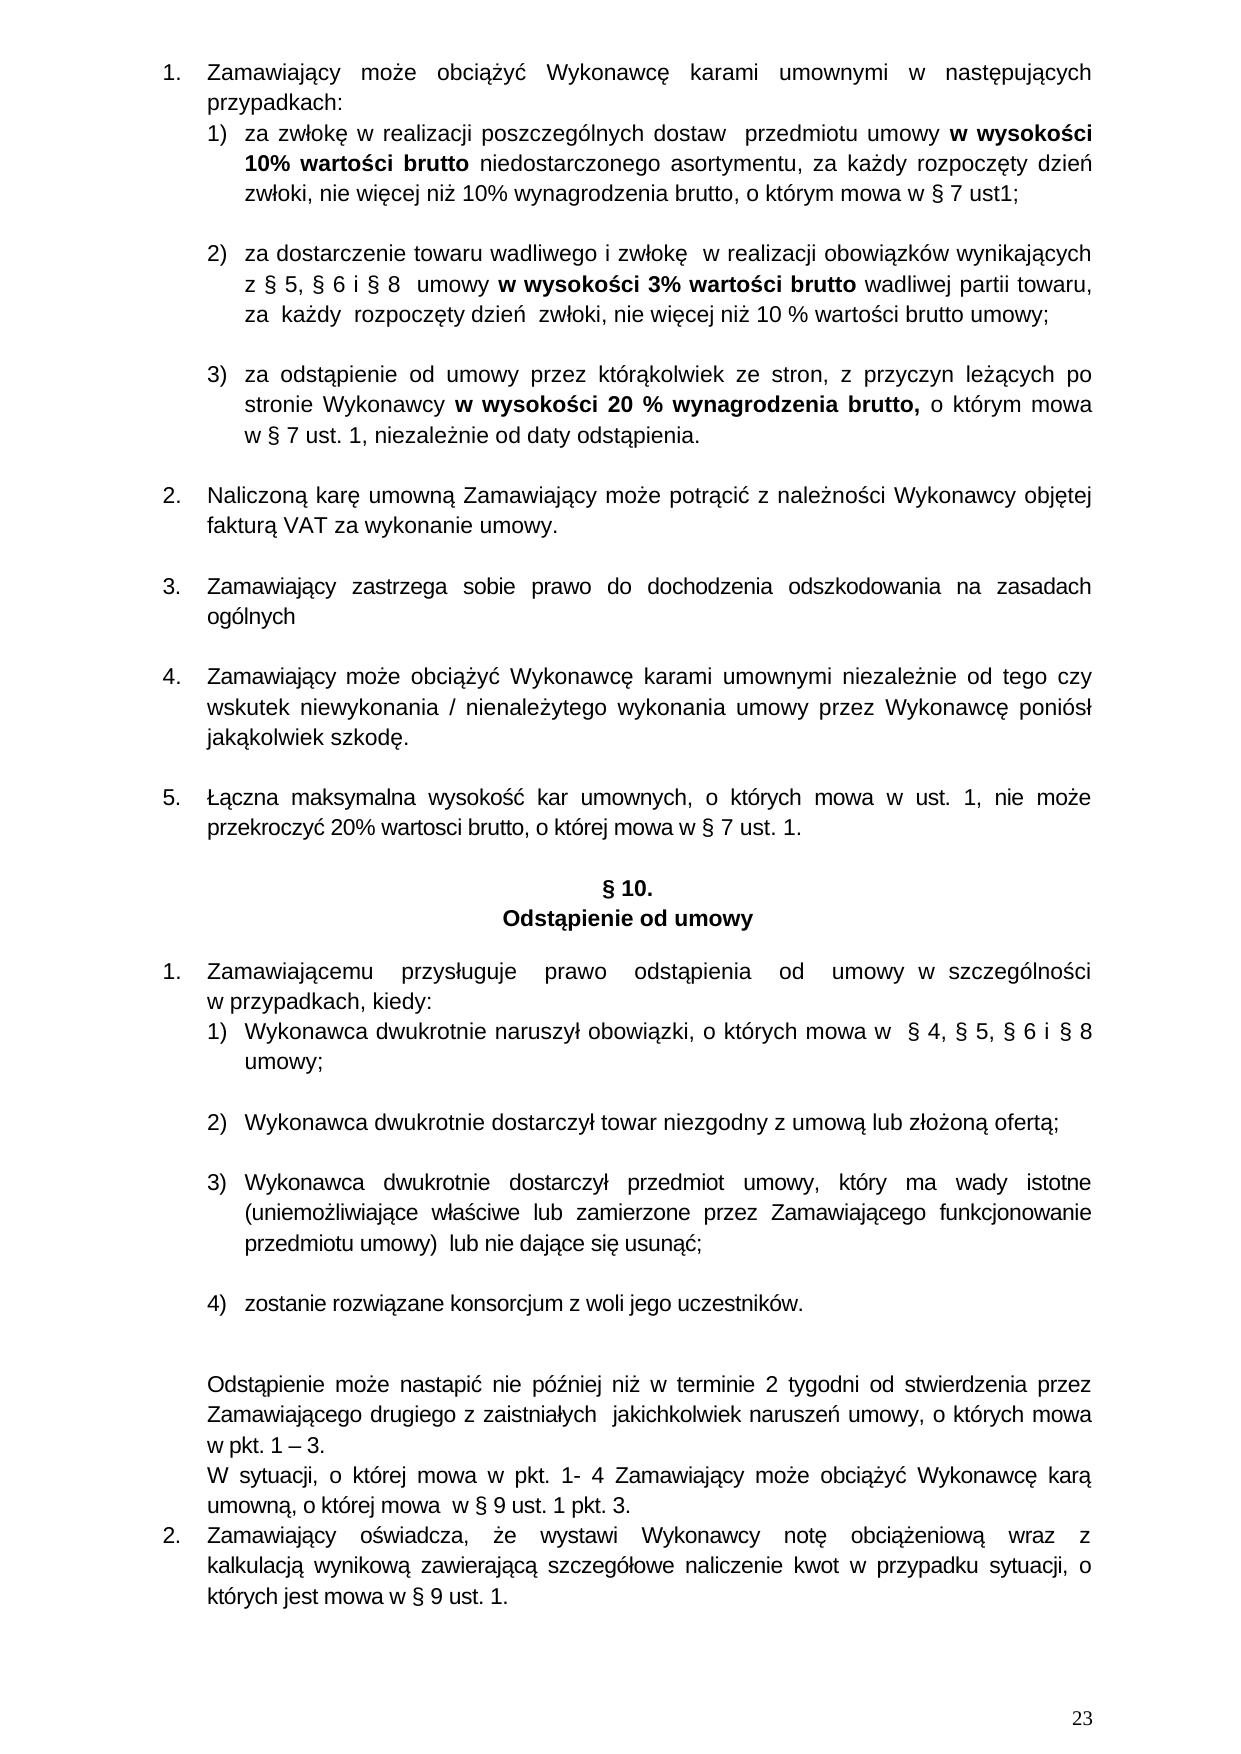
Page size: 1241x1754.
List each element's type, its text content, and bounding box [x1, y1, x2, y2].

list za dostarczenie towaru wadliwego i zwłokę w realizacji obowiązków wynikających z § 5, § 6 i § 8 umowy w wysokości 3% wartości brutto wadliwej partii towaru, za każdy rozpoczęty dzień zwłoki, nie więcej niż 10 % wartości brutto umowy; [207, 240, 1093, 327]
list Wykonawca dwukrotnie dostarczył towar niezgodny z umową lub złożoną ofertą; [207, 1109, 1093, 1135]
text W sytuacji, o której mowa w pkt. 1- 4 Zamawiający może obciążyć Wykonawcę karą umowną, o której mowa w § 9 ust. 1 pkt. 3. [162, 1462, 1093, 1518]
list Zamawiający może obciążyć Wykonawcę karami umownymi niezależnie od tego czy wskutek niewykonania / nienależytego wykonania umowy przez Wykonawcę poniósł jakąkolwiek szkodę. [162, 663, 1093, 750]
list za odstąpienie od umowy przez którąkolwiek ze stron, z przyczyn leżących po stronie Wykonawcy w wysokości 20 % wynagrodzenia brutto, o którym mowa w § 7 ust. 1, niezależnie od daty odstąpienia. [207, 361, 1093, 448]
list Zamawiający zastrzega sobie prawo do dochodzenia odszkodowania na zasadach ogólnych [162, 573, 1093, 629]
list Zamawiającemu przysługuje prawo odstąpienia od umowy w szczególności w przypadkach, kiedy: [162, 958, 1093, 1014]
text 2. Zamawiający oświadcza, że wystawi Wykonawcy notę obciążeniową wraz z kalkulacją wynikową zawierającą szczegółowe naliczenie kwot w przypadku sytuacji, o których jest mowa w § 9 ust. 1. [162, 1522, 1093, 1609]
text Odstąpienie od umowy [162, 905, 1093, 931]
list Wykonawca dwukrotnie naruszył obowiązki, o których mowa w § 4, § 5, § 6 i § 8 umowy; [207, 1018, 1093, 1075]
list Łączna maksymalna wysokość kar umownych, o których mowa w ust. 1, nie może przekroczyć 20% wartosci brutto, o której mowa w § 7 ust. 1. [162, 784, 1093, 841]
list zostanie rozwiązane konsorcjum z woli jego uczestników. [207, 1290, 1093, 1316]
text § 10. [162, 875, 1093, 901]
text Odstąpienie może nastapić nie później niż w terminie 2 tygodni od stwierdzenia przez Zamawiającego drugiego z zaistniałych jakichkolwiek naruszeń umowy, o których mowa w pkt. 1 – 3. [162, 1371, 1093, 1458]
list Wykonawca dwukrotnie dostarczył przedmiot umowy, który ma wady istotne (uniemożliwiające właściwe lub zamierzone przez Zamawiającego funkcjonowanie przedmiotu umowy) lub nie dające się usunąć; [207, 1169, 1093, 1256]
list Zamawiający może obciążyć Wykonawcę karami umownymi w następujących przypadkach: [162, 59, 1093, 116]
list Naliczoną karę umowną Zamawiający może potrącić z należności Wykonawcy objętej fakturą VAT za wykonanie umowy. [162, 482, 1093, 539]
list za zwłokę w realizacji poszczególnych dostaw przedmiotu umowy w wysokości 10% wartości brutto niedostarczonego asortymentu, za każdy rozpoczęty dzień zwłoki, nie więcej niż 10% wynagrodzenia brutto, o którym mowa w § 7 ust1; [207, 119, 1093, 206]
